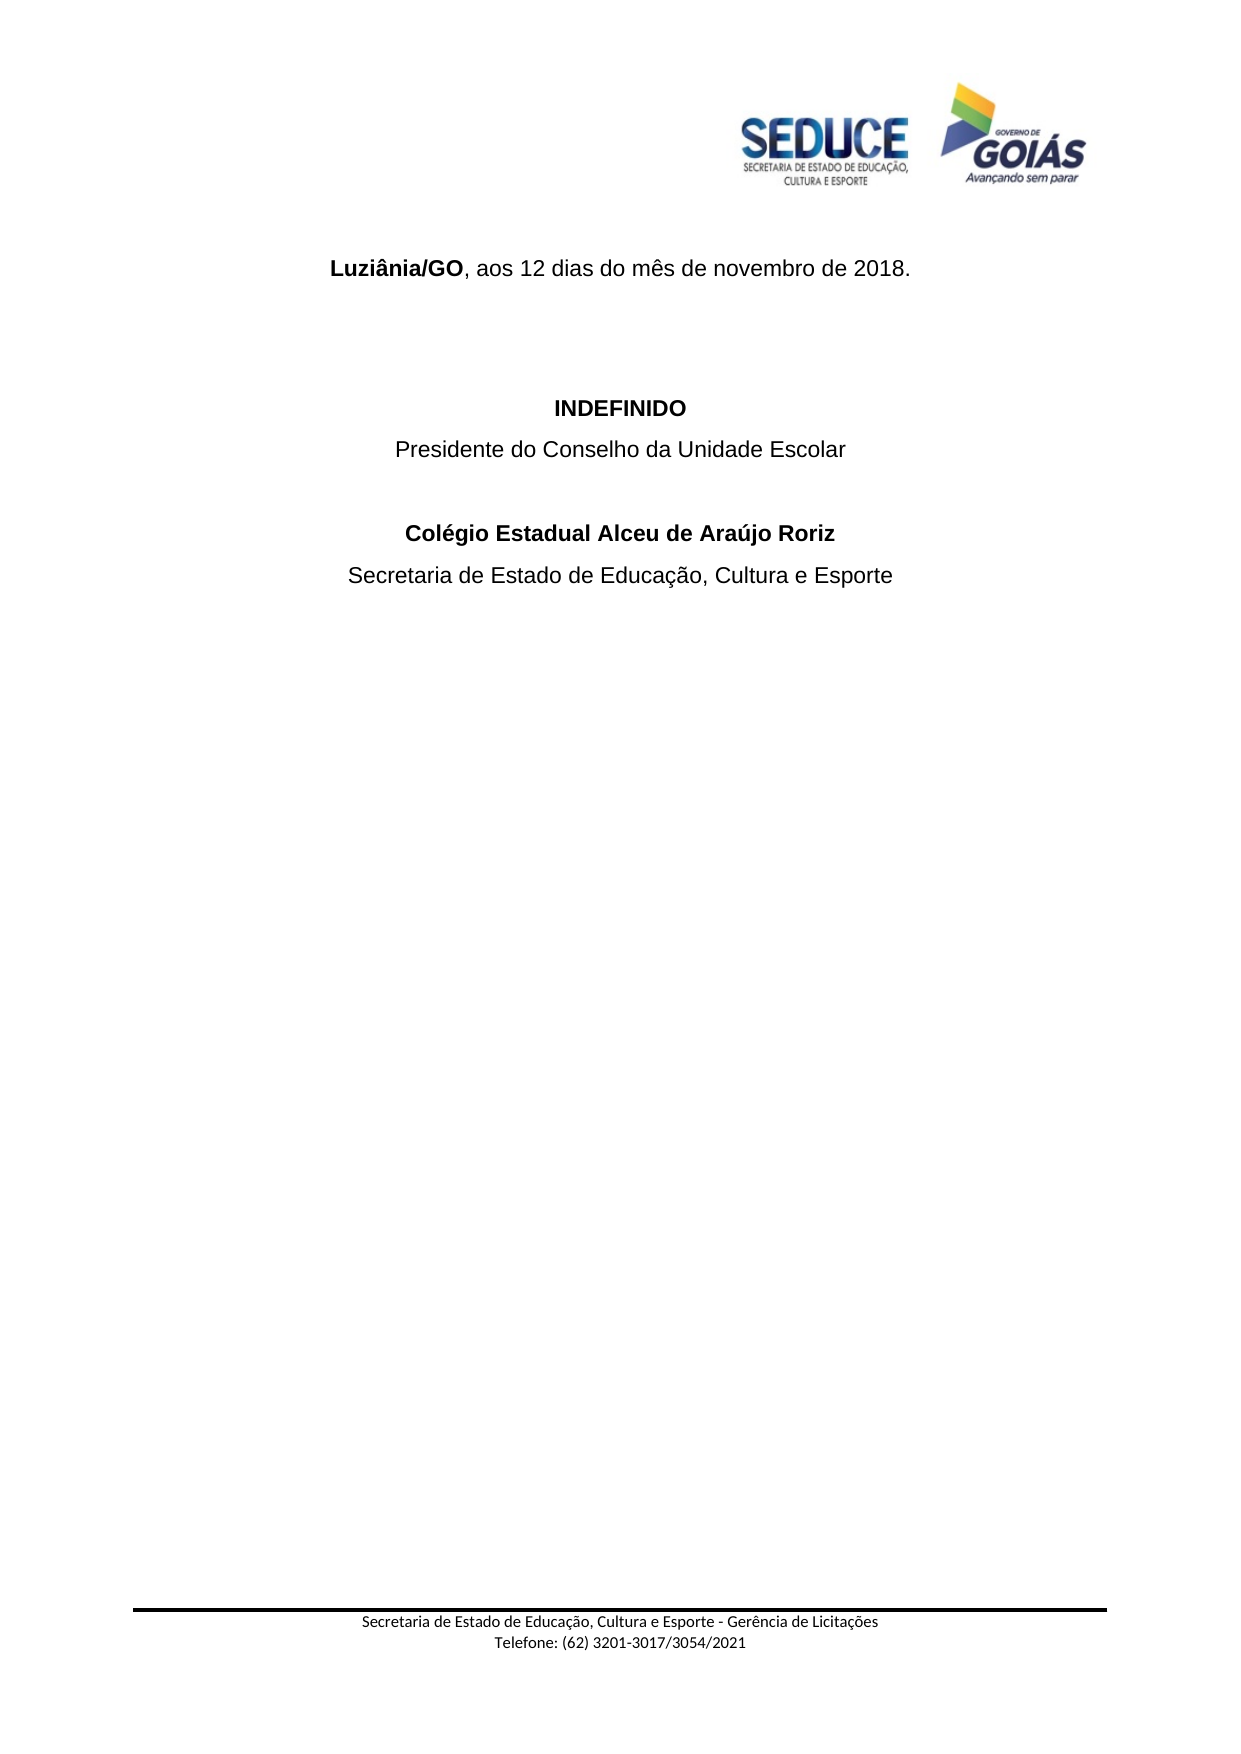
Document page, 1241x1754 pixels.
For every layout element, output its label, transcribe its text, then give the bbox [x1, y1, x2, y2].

text INDEFINIDO [133, 394, 1107, 421]
text Luziânia/GO, aos 12 dias do mês de novembro de 2018. [133, 255, 1107, 282]
picture [726, 73, 1108, 216]
text Secretaria de Estado de Educação, Cultura e Esporte [133, 562, 1107, 589]
text Presidente do Conselho da Unidade Escolar [133, 436, 1107, 463]
text Colégio Estadual Alceu de Araújo Roriz [133, 520, 1107, 547]
